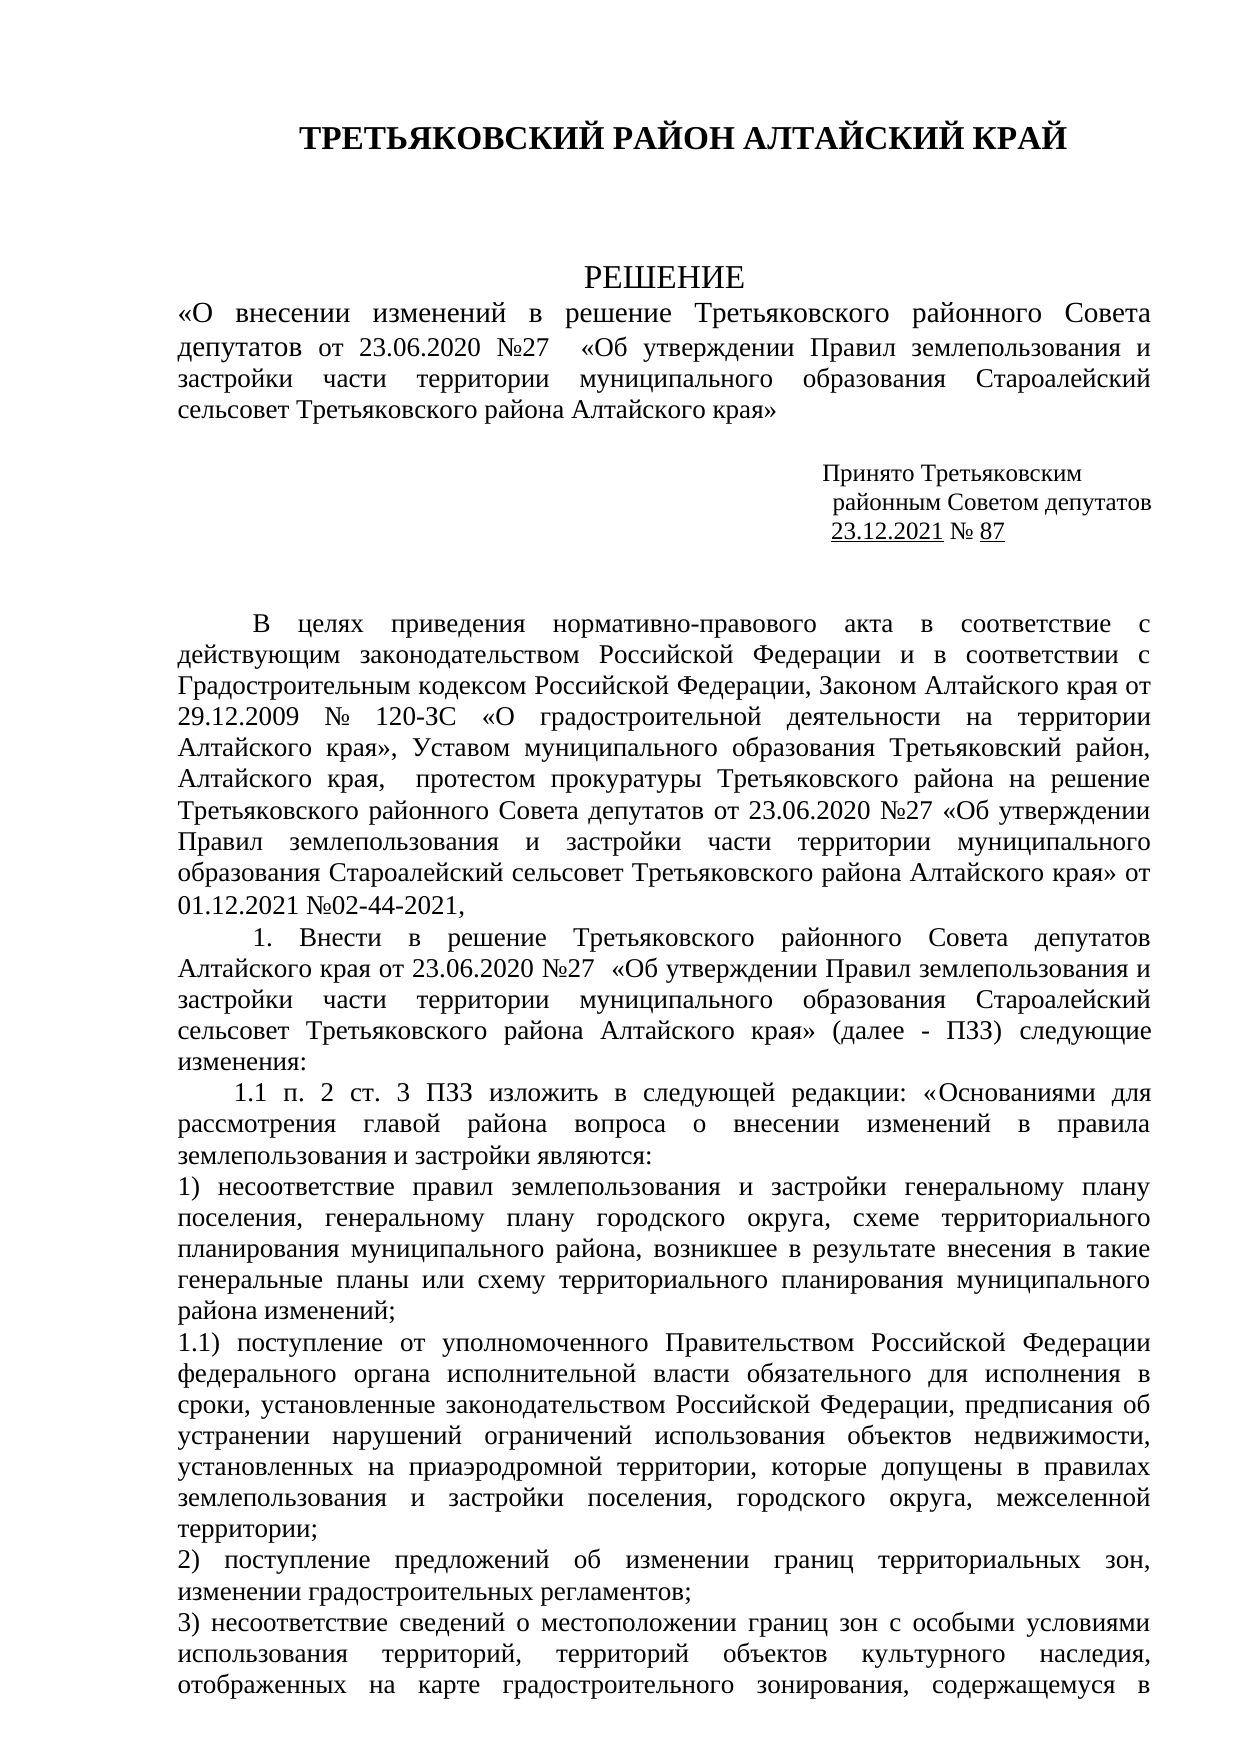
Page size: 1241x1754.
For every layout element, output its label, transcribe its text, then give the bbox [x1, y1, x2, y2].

text Принято Третьяковским [177, 458, 1152, 487]
text ТРЕТЬЯКОВСКИЙ РАЙОН АЛТАЙСКИЙ КРАЙ [177, 118, 1152, 156]
text «О внесении изменений в решение Третьяковского районного Совета депутатов от 23.06.2020 №27 «Об утверждении Правил землепользования и застройки части территории муниципального образования Староалейский сельсовет Третьяковского района Алтайского края» [177, 295, 1152, 425]
text 1) несоответствие правил землепользования и застройки генеральному плану поселения, генеральному плану городского округа, схеме территориального планирования муниципального района, возникшее в результате внесения в такие генеральные планы или схему территориального планирования муниципального района изменений; [177, 1170, 1152, 1326]
text В целях приведения нормативно-правового акта в соответствие с действующим законодательством Российской Федерации и в соответствии с Градостроительным кодексом Российской Федерации, Законом Алтайского края от 29.12.2009 № 120-ЗС «О градостроительной деятельности на территории Алтайского края», Уставом муниципального образования Третьяковский район, Алтайского края, протестом прокуратуры Третьяковского района на решение Третьяковского районного Совета депутатов от 23.06.2020 №27 «Об утверждении Правил землепользования и застройки части территории муниципального образования Староалейский сельсовет Третьяковского района Алтайского края» от 01.12.2021 №02-44-2021, [177, 607, 1152, 921]
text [177, 1606, 1152, 1699]
text 1.1 п. 2 ст. 3 ПЗЗ изложить в следующей редакции: «Основаниями для рассмотрения главой района вопроса о внесении изменений в правила землепользования и застройки являются: [177, 1076, 1152, 1170]
text районным Советом депутатов [177, 487, 1152, 516]
subtitle РЕШЕНИЕ [177, 257, 1152, 295]
text 1.1) поступление от уполномоченного Правительством Российской Федерации федерального органа исполнительной власти обязательного для исполнения в сроки, установленные законодательством Российской Федерации, предписания об устранении нарушений ограничений использования объектов недвижимости, установленных на приаэродромной территории, которые допущены в правилах землепользования и застройки поселения, городского округа, межселенной территории; [177, 1326, 1152, 1544]
text 23.12.2021 № 87 [177, 516, 1152, 544]
text 2) поступление предложений об изменении границ территориальных зон, изменении градостроительных регламентов; [177, 1544, 1152, 1606]
list 1. Внести в решение Третьяковского районного Совета депутатов Алтайского края от 23.06.2020 №27 «Об утверждении Правил землепользования и застройки части территории муниципального образования Староалейский сельсовет Третьяковского района Алтайского края» (далее - ПЗЗ) следующие изменения: [177, 921, 1152, 1076]
